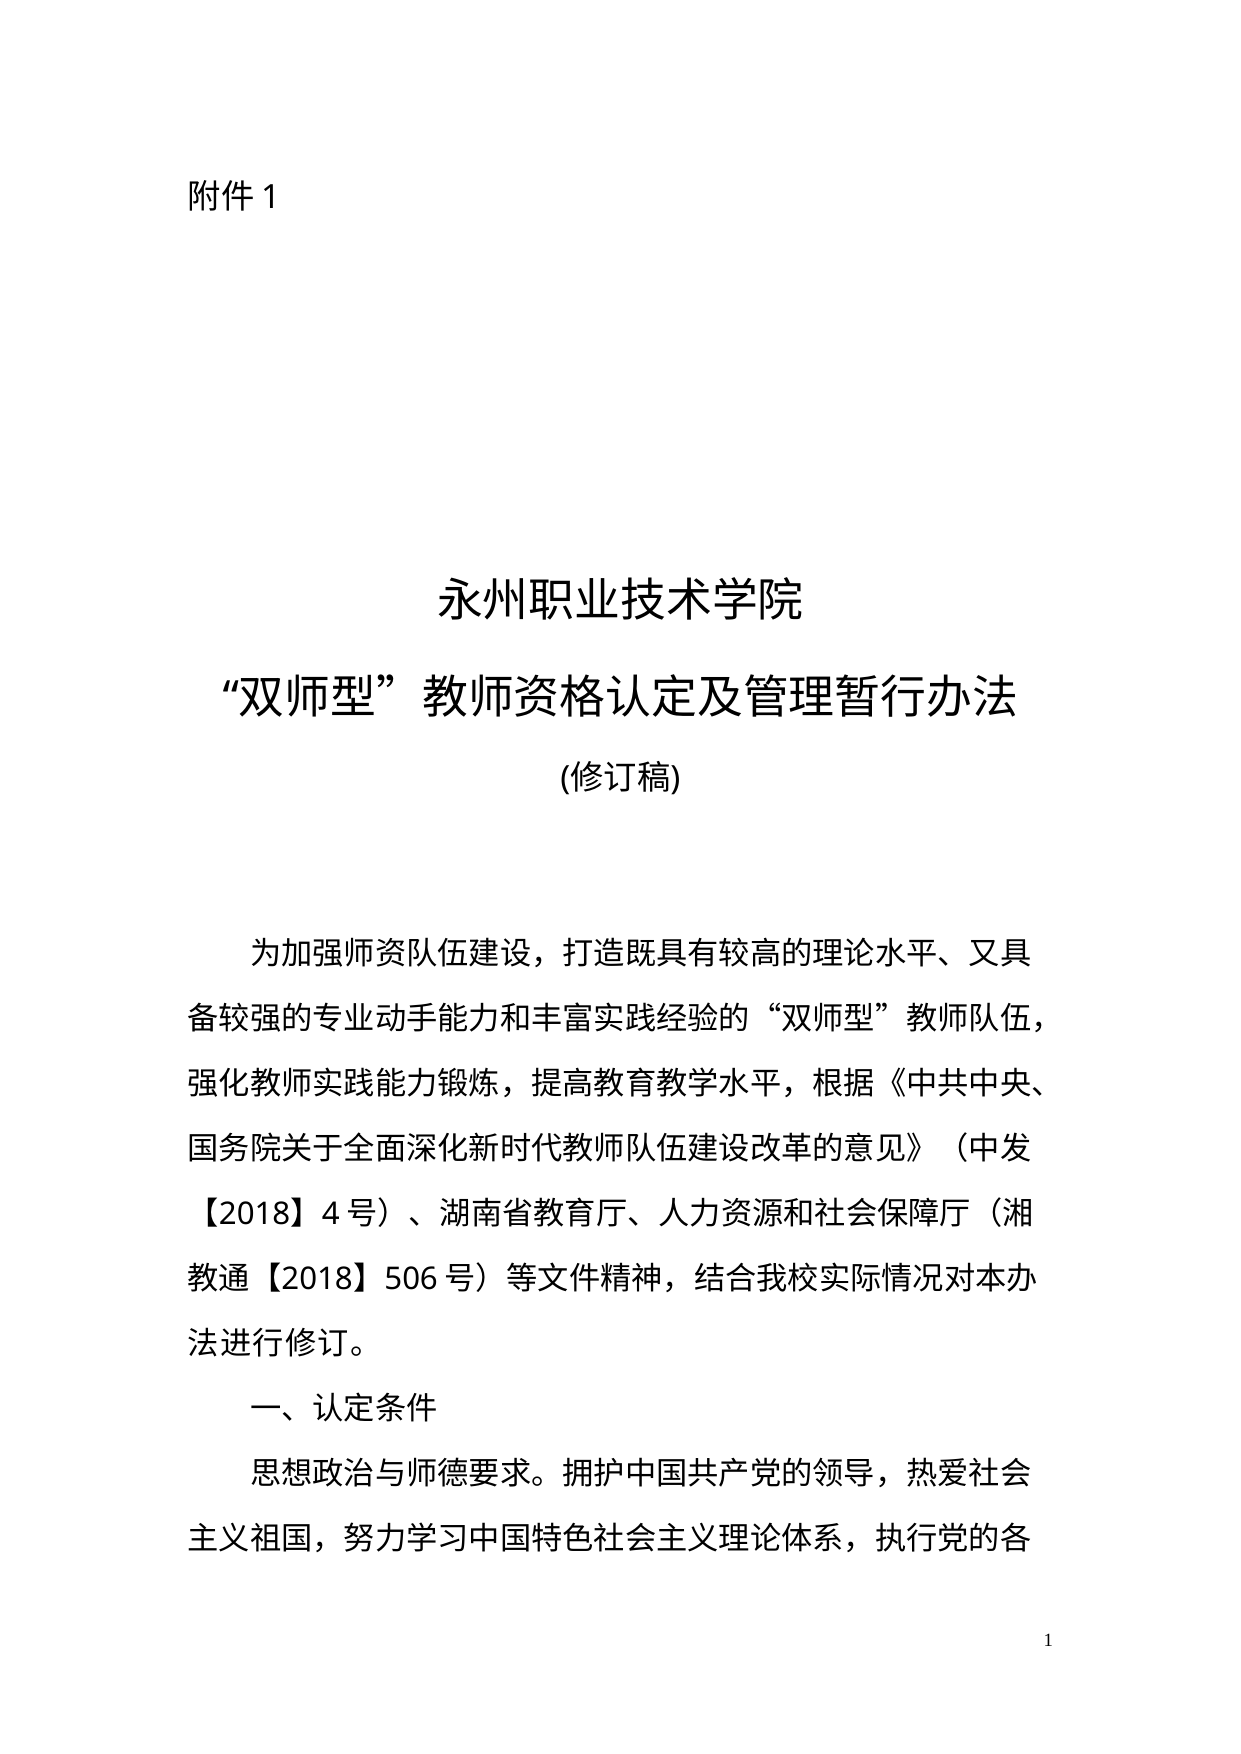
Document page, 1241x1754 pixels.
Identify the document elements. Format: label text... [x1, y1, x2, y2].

text 一、认定条件 [187, 1373, 1053, 1438]
text “双师型”教师资格认定及管理暂行办法 [187, 645, 1053, 743]
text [187, 1438, 1053, 1568]
text (修订稿) [187, 743, 1053, 808]
text 附件1 [187, 162, 1053, 227]
text 为加强师资队伍建设，打造既具有较高的理论水平、又具备较强的专业动手能力和丰富实践经验的“双师型”教师队伍，强化教师实践能力锻炼，提高教育教学水平，根据《中共中央、国务院关于全面深化新时代教师队伍建设改革的意见》（中发【2018】4号）、湖南省教育厅、人力资源和社会保障厅（湘教通【2018】506号）等文件精神，结合我校实际情况对本办法进行修订。 [187, 918, 1053, 1373]
text 永州职业技术学院 [187, 548, 1053, 645]
